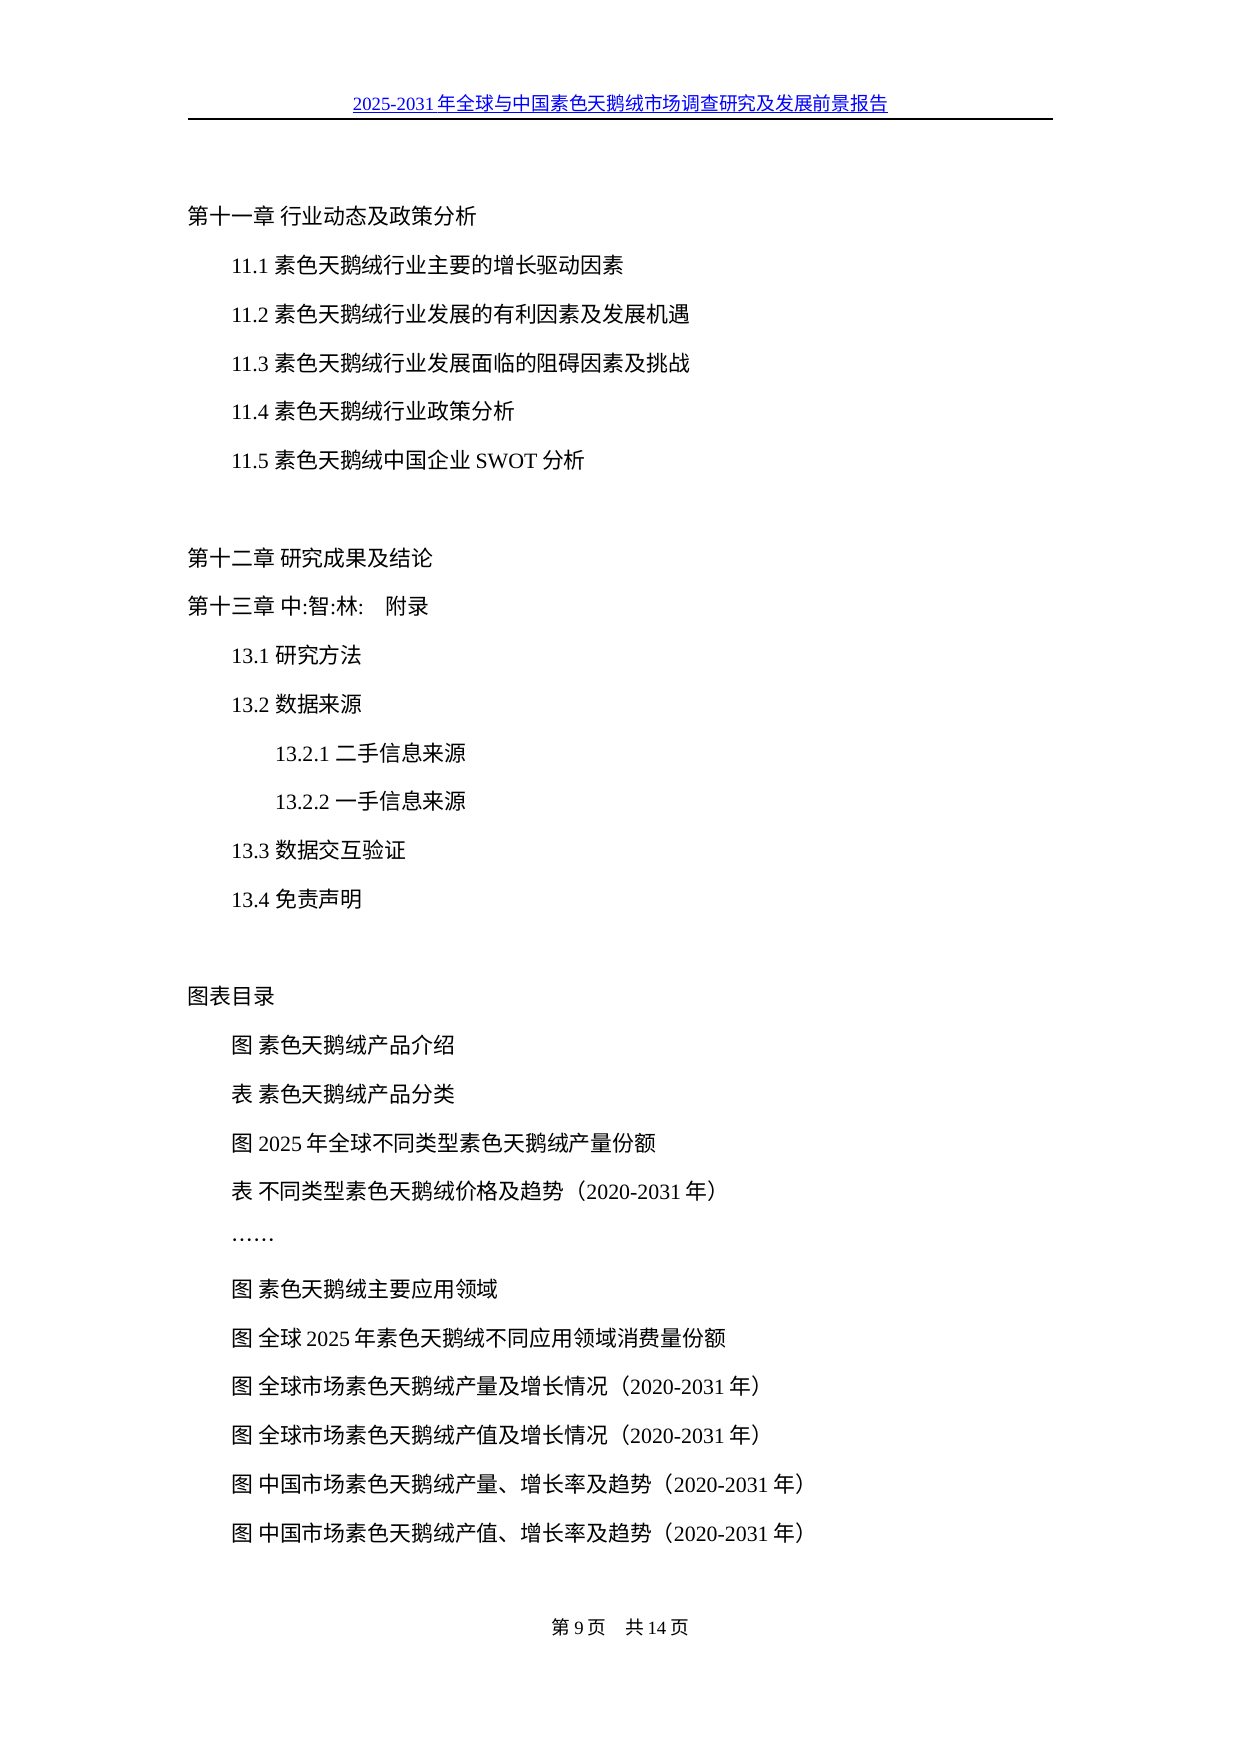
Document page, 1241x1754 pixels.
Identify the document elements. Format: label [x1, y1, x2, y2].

text [187, 150, 1053, 1548]
